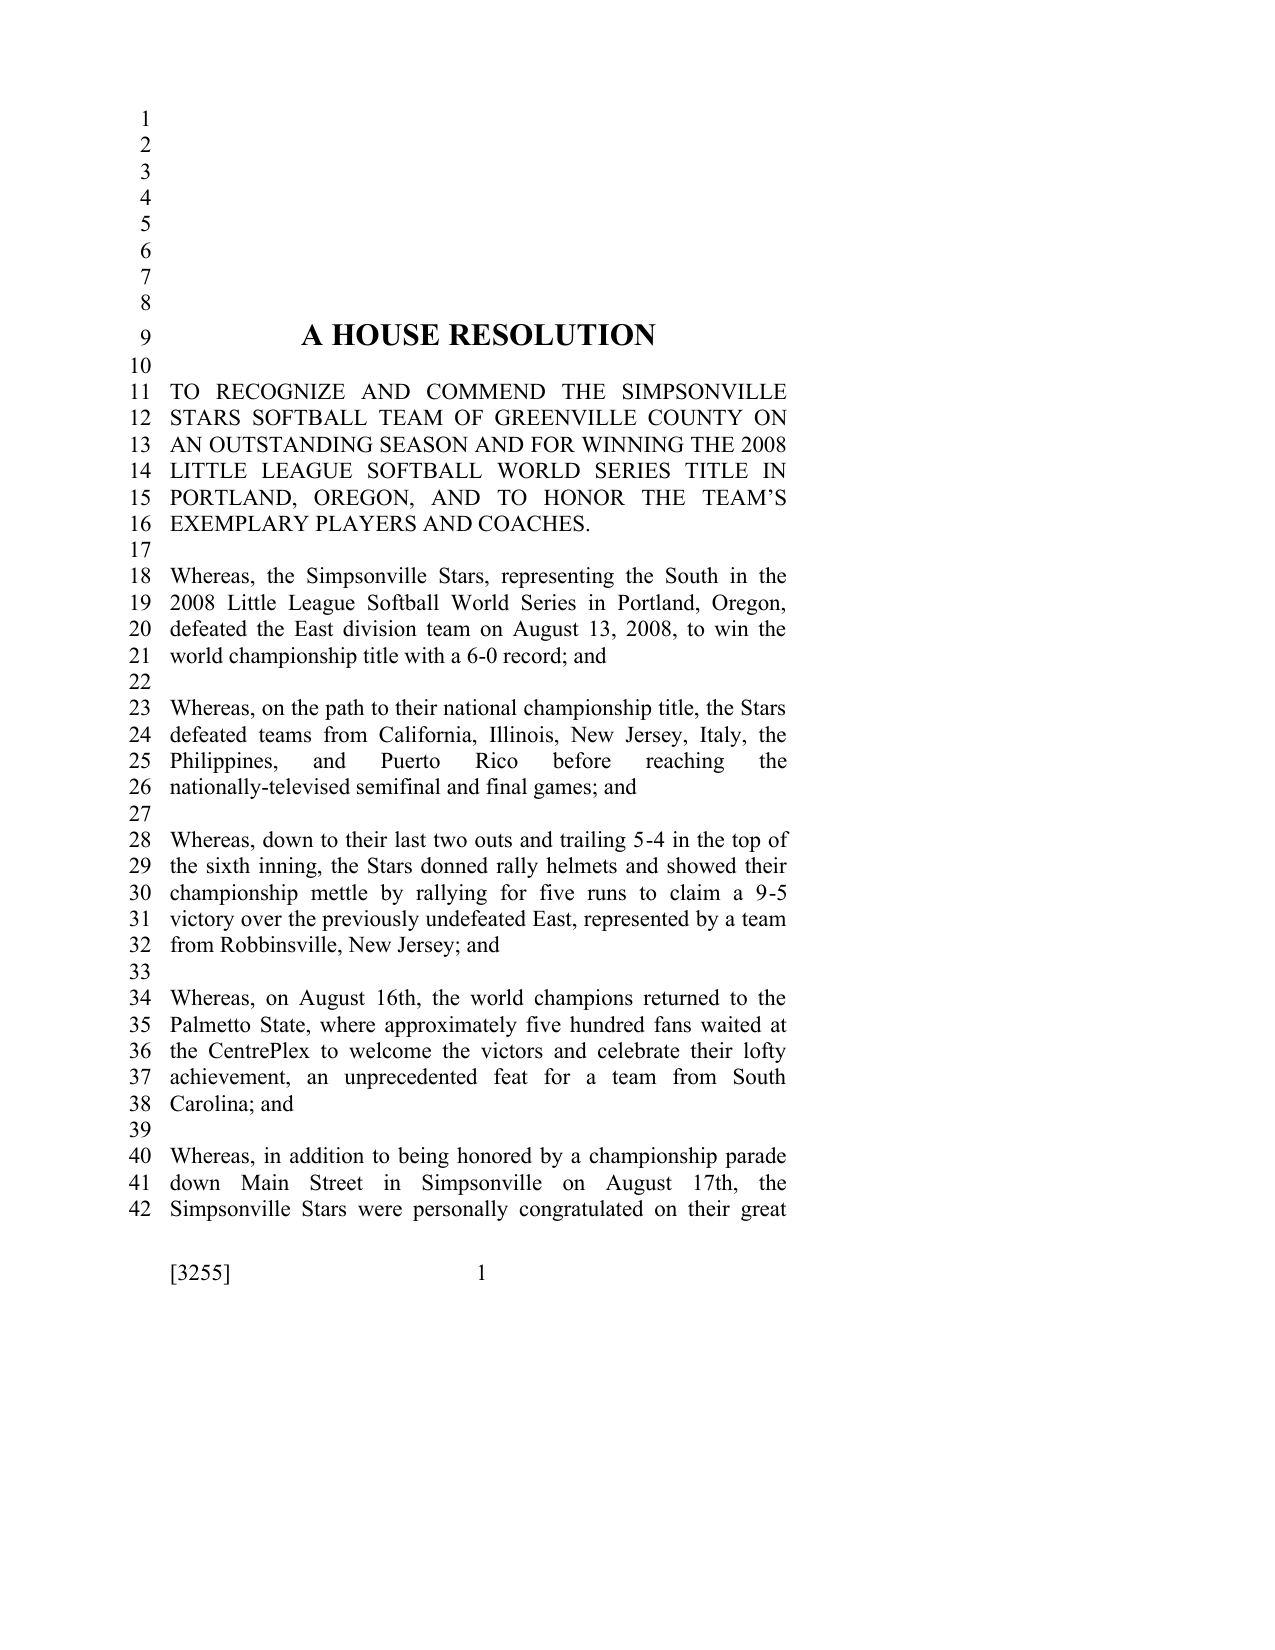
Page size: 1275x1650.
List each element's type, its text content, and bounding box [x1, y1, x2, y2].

text Whereas, the Simpsonville Stars, representing the South in the 2008 Little League Softball World Series in Portland, Oregon, defeated the East division team on August 13, 2008, to win the world championship title with a 6-0 record; and [169, 563, 787, 668]
text Whereas, on August 16th, the world champions returned to the Palmetto State, where approximately five hundred fans waited at the CentrePlex to welcome the victors and celebrate their lofty achievement, an unprecedented feat for a team from South Carolina; and [169, 984, 787, 1116]
text A HOUSE RESOLUTION [169, 316, 787, 352]
text Whereas, down to their last two outs and trailing 5-4 in the top of the sixth inning, the Stars donned rally helmets and showed their championship mettle by rallying for five runs to claim a 9-5 victory over the previously undefeated East, represented by a team from Robbinsville, New Jersey; and [169, 826, 787, 958]
text Whereas, on the path to their national championship title, the Stars defeated teams from California, Illinois, New Jersey, Italy, the Philippines, and Puerto Rico before reaching the nationally-televised semifinal and final games; and [169, 694, 787, 800]
text TO RECOGNIZE AND COMMEND THE SIMPSONVILLE STARS SOFTBALL TEAM OF GREENVILLE COUNTY ON AN OUTSTANDING SEASON AND FOR WINNING THE 2008 LITTLE LEAGUE SOFTBALL WORLD SERIES TITLE IN PORTLAND, OREGON, AND TO HONOR THE TEAM’S EXEMPLARY PLAYERS AND COACHES. [169, 378, 787, 536]
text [169, 1142, 787, 1221]
